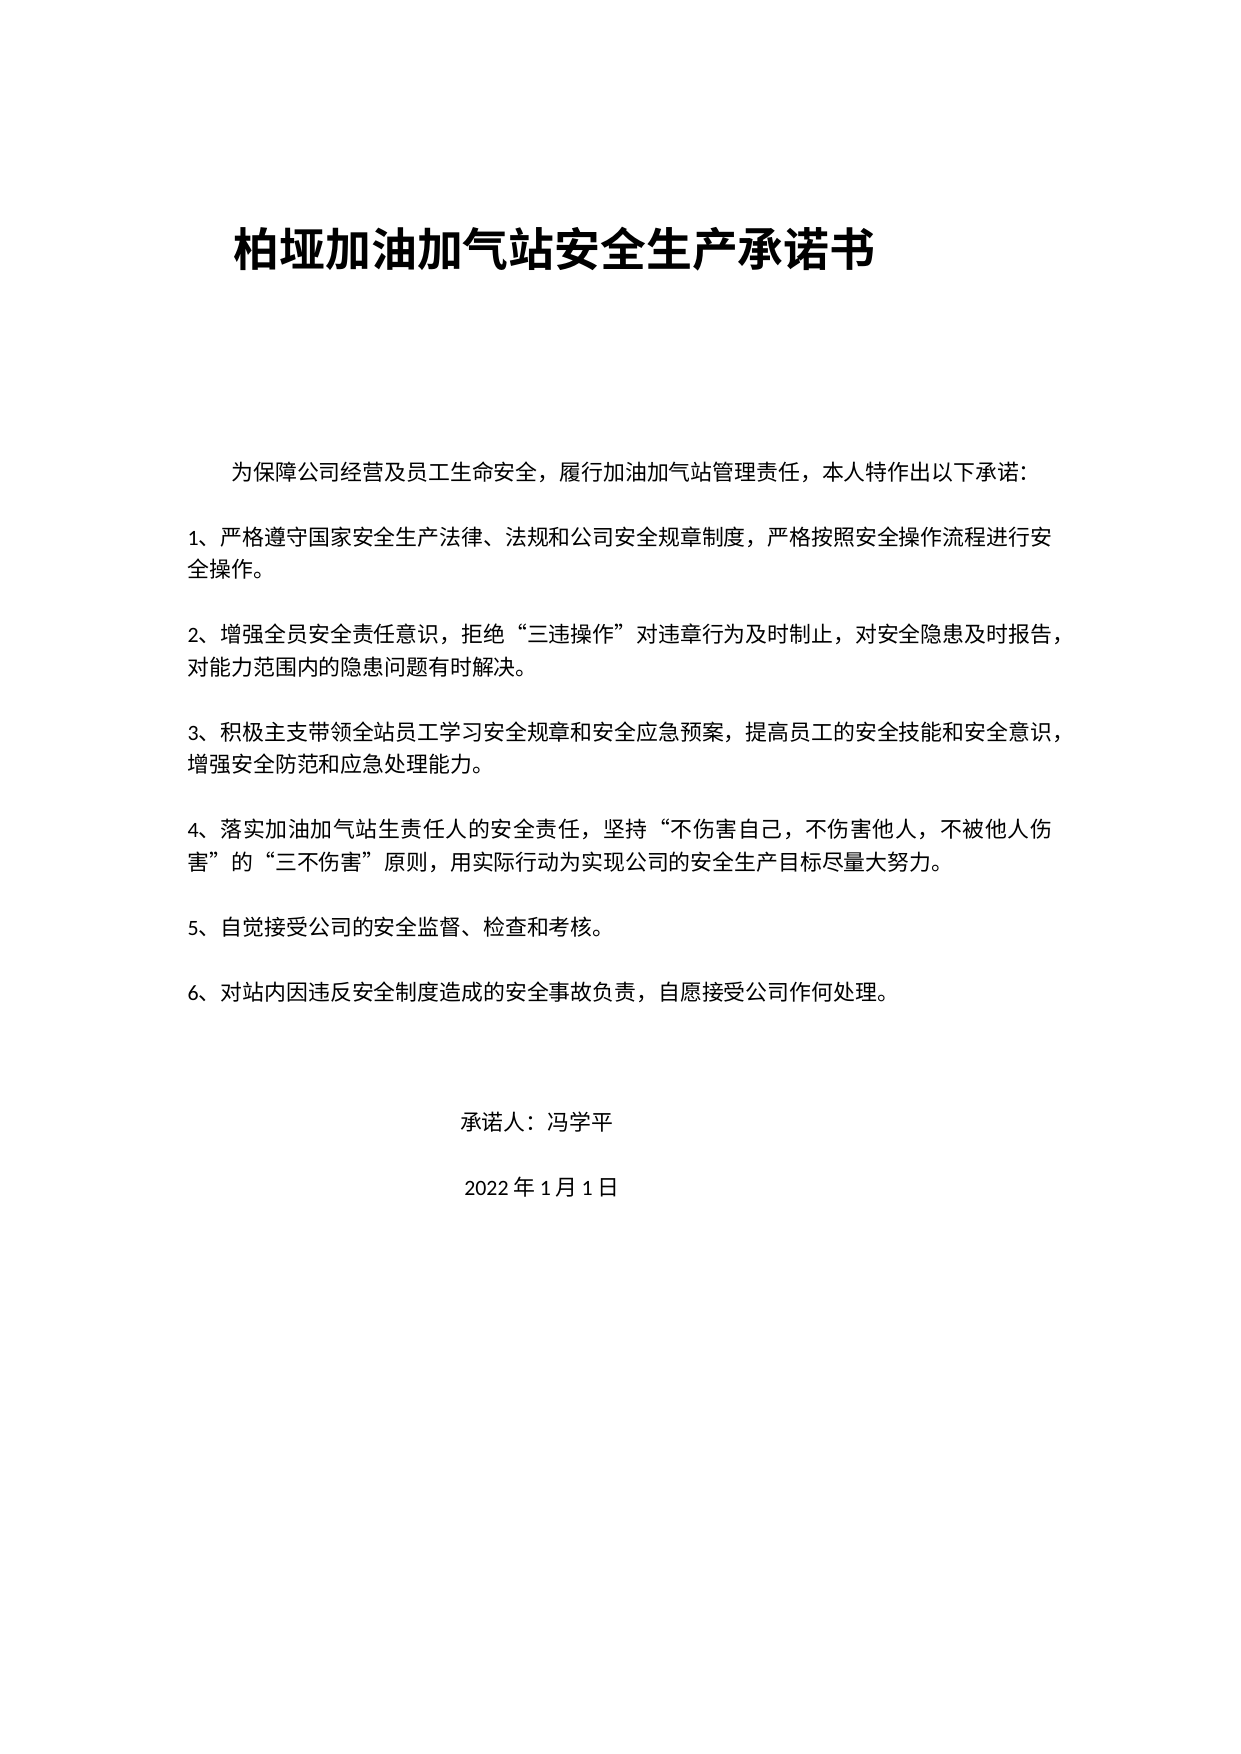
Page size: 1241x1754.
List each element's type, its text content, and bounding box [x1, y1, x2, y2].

list 自觉接受公司的安全监督、检查和考核。 [187, 909, 1053, 942]
list 增强全员安全责任意识，拒绝“三违操作”对违章行为及时制止，对安全隐患及时报告，对能力范围内的隐患问题有时解决。 [187, 617, 1053, 682]
list 落实加油加气站生责任人的安全责任，坚持“不伤害自己，不伤害他人，不被他人伤害”的“三不伤害”原则，用实际行动为实现公司的安全生产目标尽量大努力。 [187, 812, 1053, 877]
list 积极主支带领全站员工学习安全规章和安全应急预案，提高员工的安全技能和安全意识，增强安全防范和应急处理能力。 [187, 714, 1053, 779]
list 2022年1月1日 [187, 1169, 1053, 1202]
subtitle 柏垭加油加气站安全生产承诺书 [187, 197, 1053, 295]
list 承诺人：冯学平 [187, 1104, 1053, 1137]
list 严格遵守国家安全生产法律、法规和公司安全规章制度，严格按照安全操作流程进行安全操作。 [187, 519, 1053, 584]
text 为保障公司经营及员工生命安全，履行加油加气站管理责任，本人特作出以下承诺： [187, 454, 1053, 487]
list 对站内因违反安全制度造成的安全事故负责，自愿接受公司作何处理。 [187, 974, 1053, 1007]
